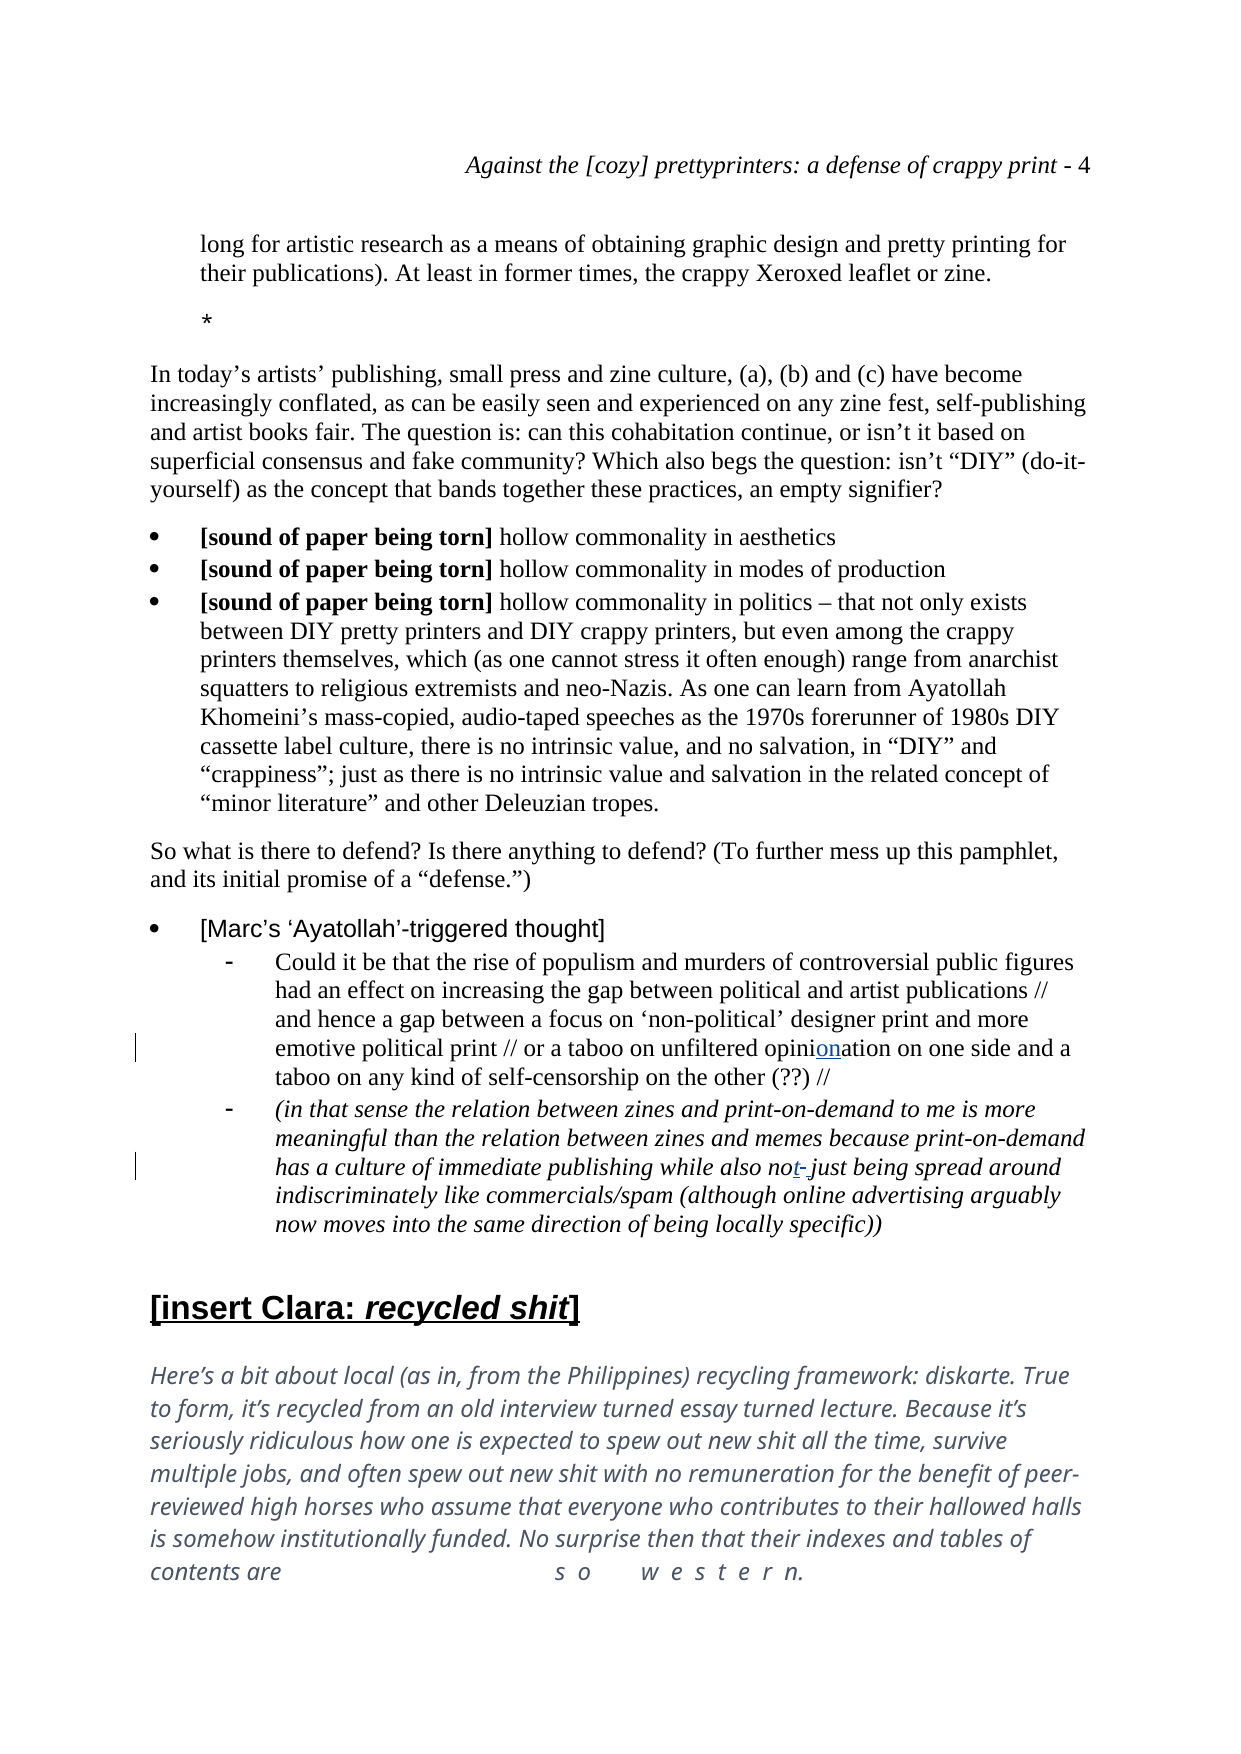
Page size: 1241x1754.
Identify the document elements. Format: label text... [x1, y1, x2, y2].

list [sound of paper being torn] hollow commonality in aesthetics [150, 522, 1090, 551]
list (in that sense the relation between zines and print-on-demand to me is more meaningful than the relation between zines and memes because print-on-demand has a culture of immediate publishing while also nojust being spread around indiscriminately like commercials/spam (although online advertising arguably now moves into the same direction of being locally specific)) [225, 1094, 1090, 1238]
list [150, 229, 1090, 287]
subtitle [insert Clara: recycled shit] [150, 1288, 1090, 1326]
list [sound of paper being torn] hollow commonality in modes of production [150, 554, 1090, 583]
list Could it be that the rise of populism and murders of controversial public figures had an effect on increasing the gap between political and artist publications // and hence a gap between a focus on ‘non-political’ designer print and more emotive political print // or a taboo on unfiltered opiniation on one side and a taboo on any kind of self-censorship on the other (??) // [225, 947, 1090, 1090]
text In today’s artists’ publishing, small press and zine culture, (a), (b) and (c) have become increasingly conflated, as can be easily seen and experienced on any zine fest, self-publishing and artist books fair. The question is: can this cohabitation continue, or isn’t it based on superficial consensus and fake community? Which also begs the question: isn’t “DIY” (do-it-yourself) as the concept that bands together these practices, an empty signifier? [150, 359, 1090, 503]
list [sound of paper being torn] hollow commonality in politics ⁠–⁠ that not only exists between DIY pretty printers and DIY crappy printers, but even among the crappy printers themselves, which (as one cannot stress it often enough) range from anarchist squatters to religious extremists and neo-Nazis. As one can learn from Ayatollah Khomeini’s mass-copied, audio-taped speeches as the 1970s forerunner of 1980s DIY cassette label culture, there is no intrinsic value, and no salvation, in “DIY” and “crappiness”; just as there is no intrinsic value and salvation in the related concept of “minor literature” and other Deleuzian tropes. [150, 587, 1090, 817]
list * [150, 307, 1090, 339]
subtitle [Marc’s ‘Ayatollah’-triggered thought] [150, 914, 1090, 943]
text Here’s a bit about local (as in, from the Philippines) recycling framework: diskarte. True to form, it’s recycled from an old interview turned essay turned lecture. Because it’s seriously ridiculous how one is expected to spew out new shit all the time, survive multiple jobs, and often spew out new shit with no remuneration for the benefit of peer-reviewed high horses who assume that everyone who contributes to their hallowed halls is somehow institutionally funded. No surprise then that their indexes and tables of contents are s o w e s t e r n. [150, 1359, 1090, 1587]
text So what is there to defend? Is there anything to defend? (To further mess up this pamphlet, and its initial promise of a “defense.”) [150, 836, 1090, 893]
